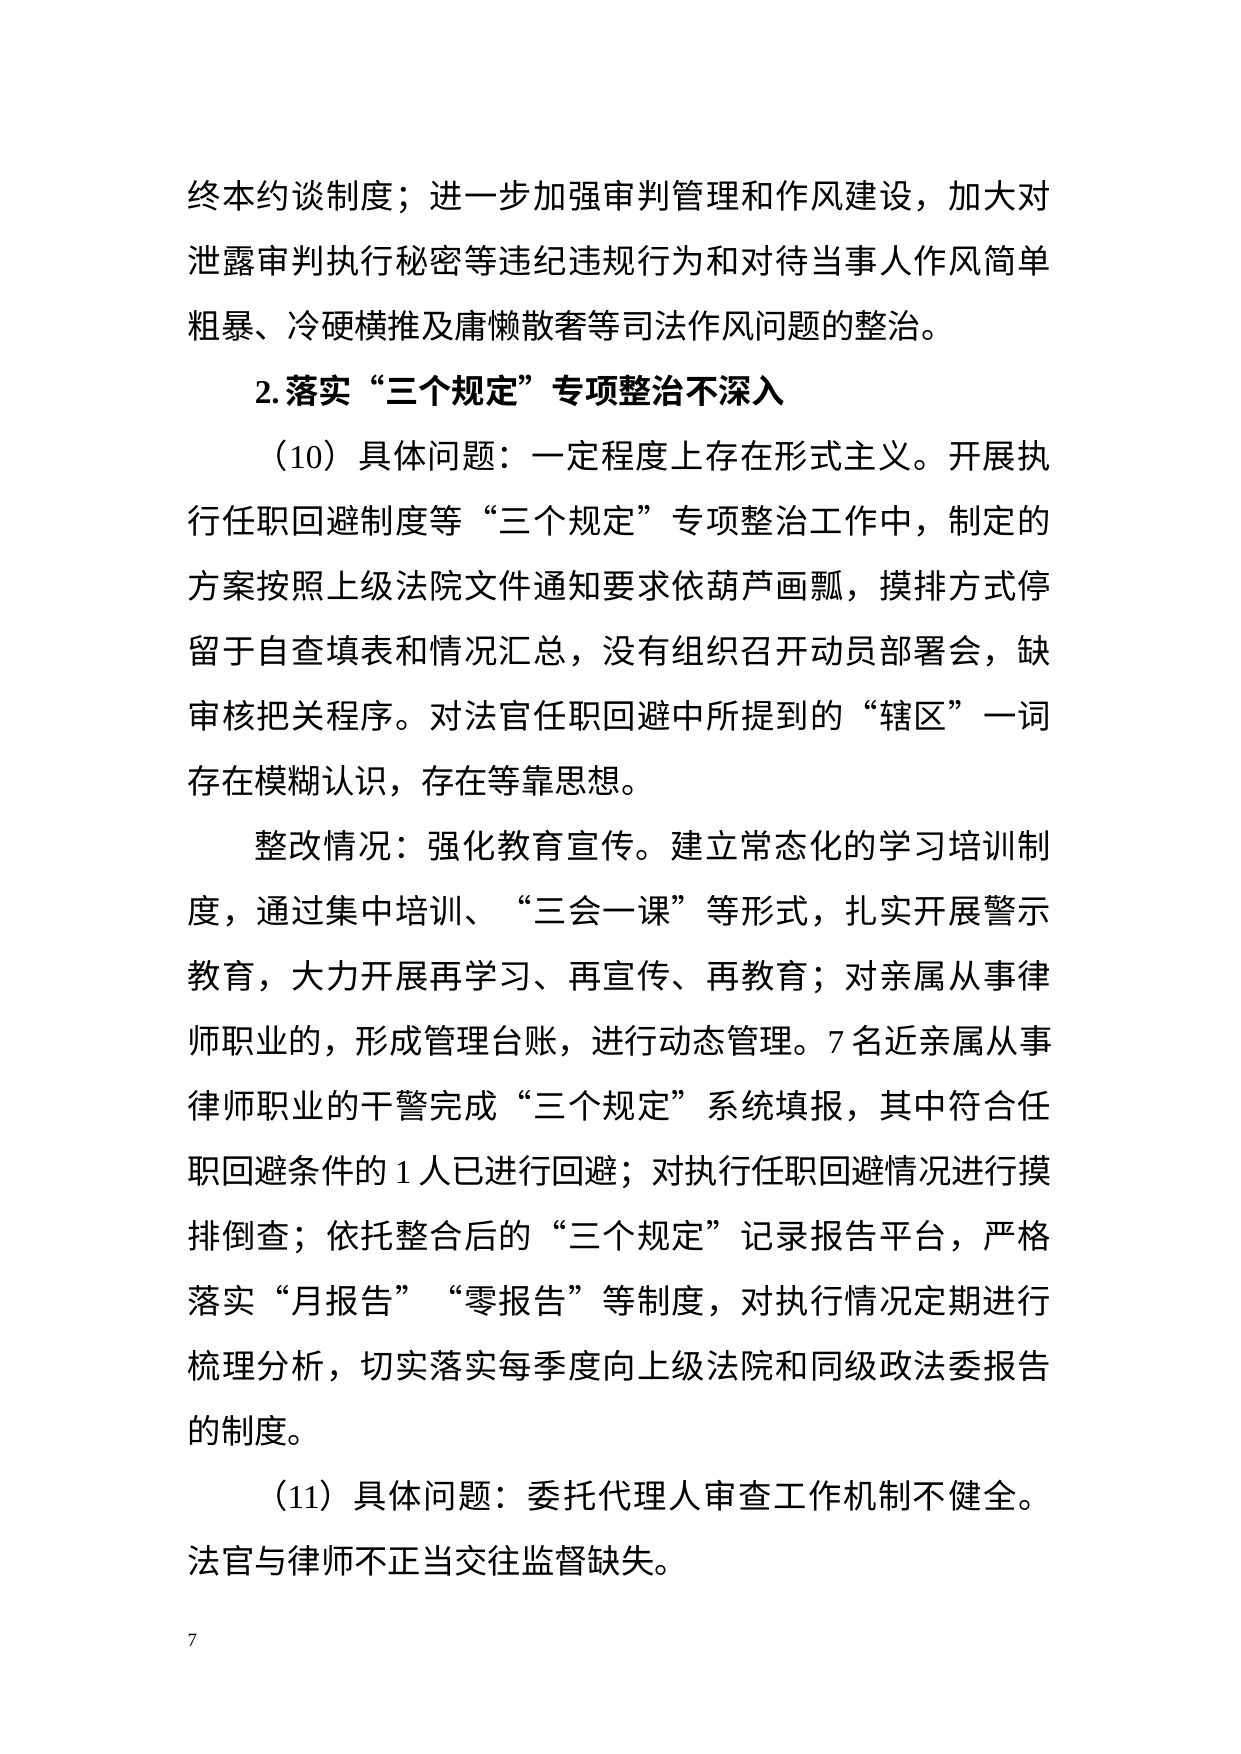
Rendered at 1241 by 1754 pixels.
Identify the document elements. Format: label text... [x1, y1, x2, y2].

text （10）具体问题：一定程度上存在形式主义。开展执行任职回避制度等“三个规定”专项整治工作中，制定的方案按照上级法院文件通知要求依葫芦画瓢，摸排方式停留于自查填表和情况汇总，没有组织召开动员部署会，缺审核把关程序。对法官任职回避中所提到的“辖区”一词存在模糊认识，存在等靠思想。 [187, 422, 1053, 812]
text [187, 162, 1053, 357]
list 具体问题：委托代理人审查工作机制不健全。法官与律师不正当交往监督缺失。 [187, 1462, 1053, 1592]
text 整改情况：强化教育宣传。建立常态化的学习培训制度，通过集中培训、“三会一课”等形式，扎实开展警示教育，大力开展再学习、再宣传、再教育；对亲属从事律师职业的，形成管理台账，进行动态管理。7名近亲属从事律师职业的干警完成“三个规定”系统填报，其中符合任职回避条件的1人已进行回避；对执行任职回避情况进行摸排倒查；依托整合后的“三个规定”记录报告平台，严格落实“月报告”“零报告”等制度，对执行情况定期进行梳理分析，切实落实每季度向上级法院和同级政法委报告的制度。 [187, 812, 1053, 1462]
text 2. 落实“三个规定”专项整治不深入 [187, 357, 1053, 422]
